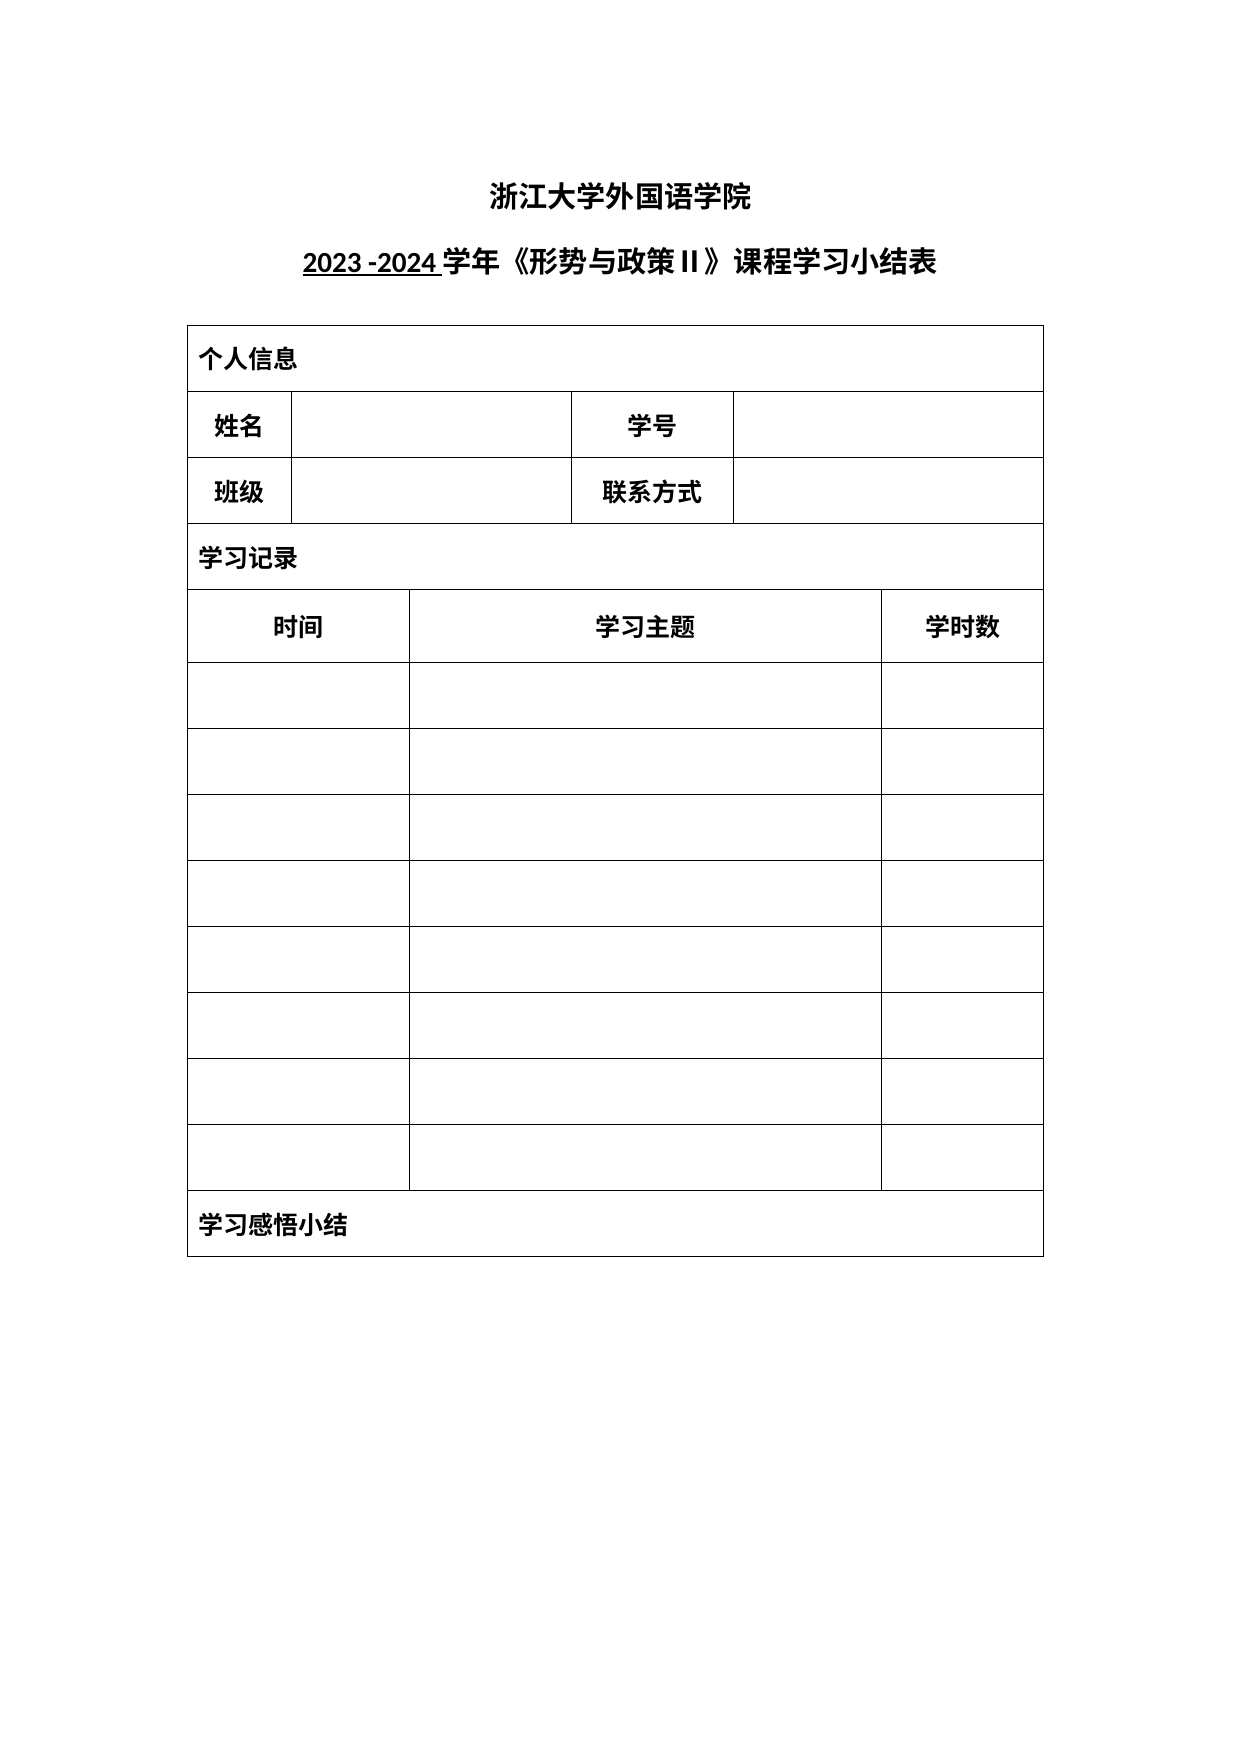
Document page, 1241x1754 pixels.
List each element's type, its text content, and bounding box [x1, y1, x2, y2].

table_cell [410, 861, 881, 926]
table_cell [292, 458, 571, 523]
table_cell 学习感悟小结 [188, 1191, 1043, 1256]
table_cell 姓名 [188, 392, 291, 457]
table_cell [882, 663, 1043, 728]
table_header 个人信息 [188, 326, 1043, 391]
table_cell [410, 927, 881, 992]
table_cell [410, 795, 881, 860]
table_cell 联系方式 [572, 458, 733, 523]
table_cell [410, 663, 881, 728]
table_cell [734, 392, 1043, 457]
table_cell [188, 1059, 409, 1124]
table_cell [188, 729, 409, 794]
table_cell 学习主题 [410, 590, 881, 662]
table_cell [188, 927, 409, 992]
table_cell [410, 993, 881, 1058]
table_cell 时间 [188, 590, 409, 662]
table_cell [882, 795, 1043, 860]
table_cell [410, 729, 881, 794]
table_cell [734, 458, 1043, 523]
table_cell [188, 795, 409, 860]
table_cell [882, 1059, 1043, 1124]
table_cell 班级 [188, 458, 291, 523]
table_cell 学号 [572, 392, 733, 457]
table_cell [882, 729, 1043, 794]
table_cell [882, 861, 1043, 926]
table_cell [882, 993, 1043, 1058]
table_cell [188, 663, 409, 728]
text 浙江大学外国语学院 [187, 162, 1053, 227]
table_cell 学习记录 [188, 524, 1043, 589]
table_cell [882, 1125, 1043, 1190]
table_cell [882, 927, 1043, 992]
table_cell [188, 1125, 409, 1190]
text 2023 -2024学年《形势与政策Ⅱ》课程学习小结表 [187, 227, 1053, 292]
table_cell [410, 1059, 881, 1124]
table_cell [292, 392, 571, 457]
table_cell [188, 993, 409, 1058]
table_cell 学时数 [882, 590, 1043, 662]
table_cell [410, 1125, 881, 1190]
table_cell [188, 861, 409, 926]
